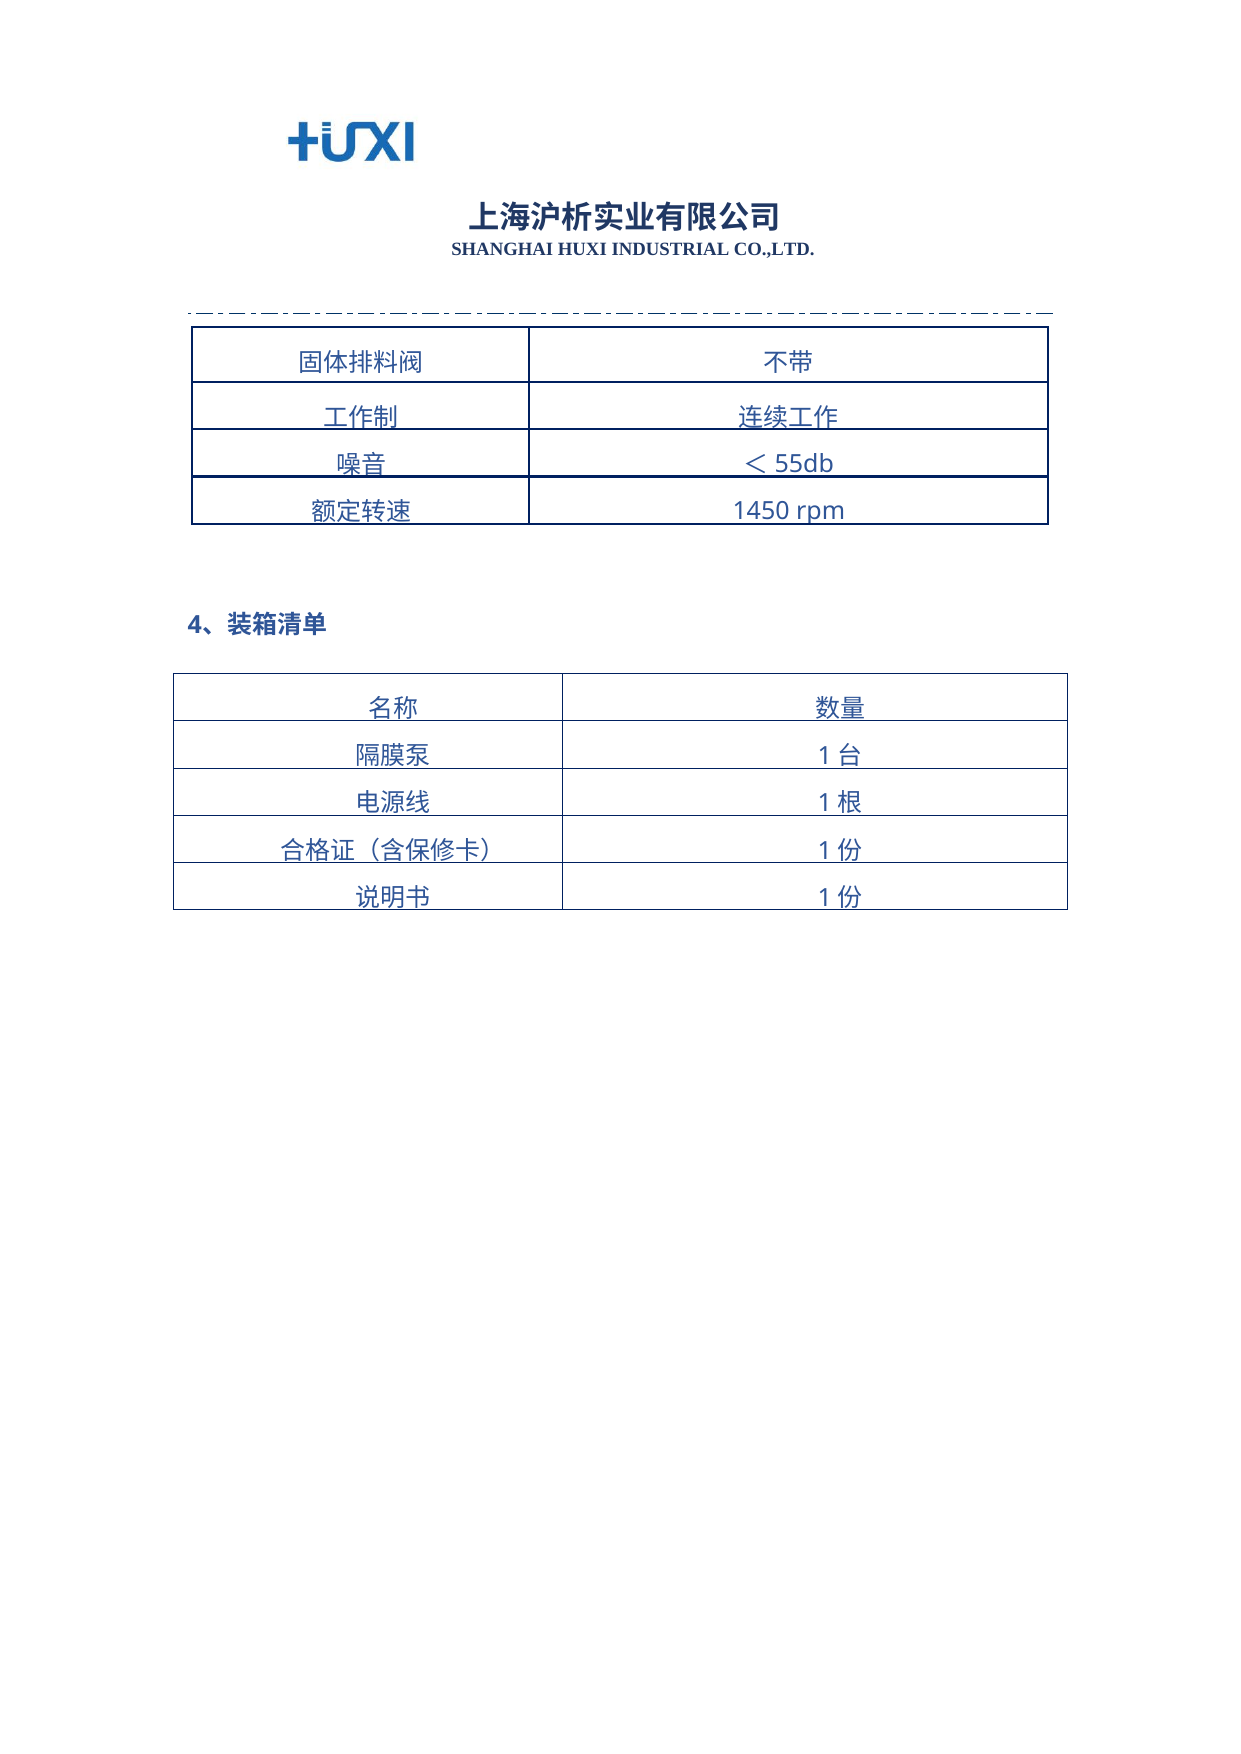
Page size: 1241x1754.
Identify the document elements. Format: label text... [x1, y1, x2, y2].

table_cell 1台 [563, 721, 1067, 767]
table_cell 合格证（含保修卡） [174, 816, 562, 862]
table_cell 1根 [563, 769, 1067, 815]
table_header 数量 [563, 674, 1067, 720]
table_cell 隔膜泵 [174, 721, 562, 767]
table_cell 电源线 [174, 769, 562, 815]
table_cell 1份 [563, 863, 1067, 909]
table_header 名称 [174, 674, 562, 720]
table_cell 说明书 [174, 863, 562, 909]
picture [275, 70, 425, 205]
table_cell 1份 [563, 816, 1067, 862]
list 4、装箱清单 [187, 590, 1053, 655]
